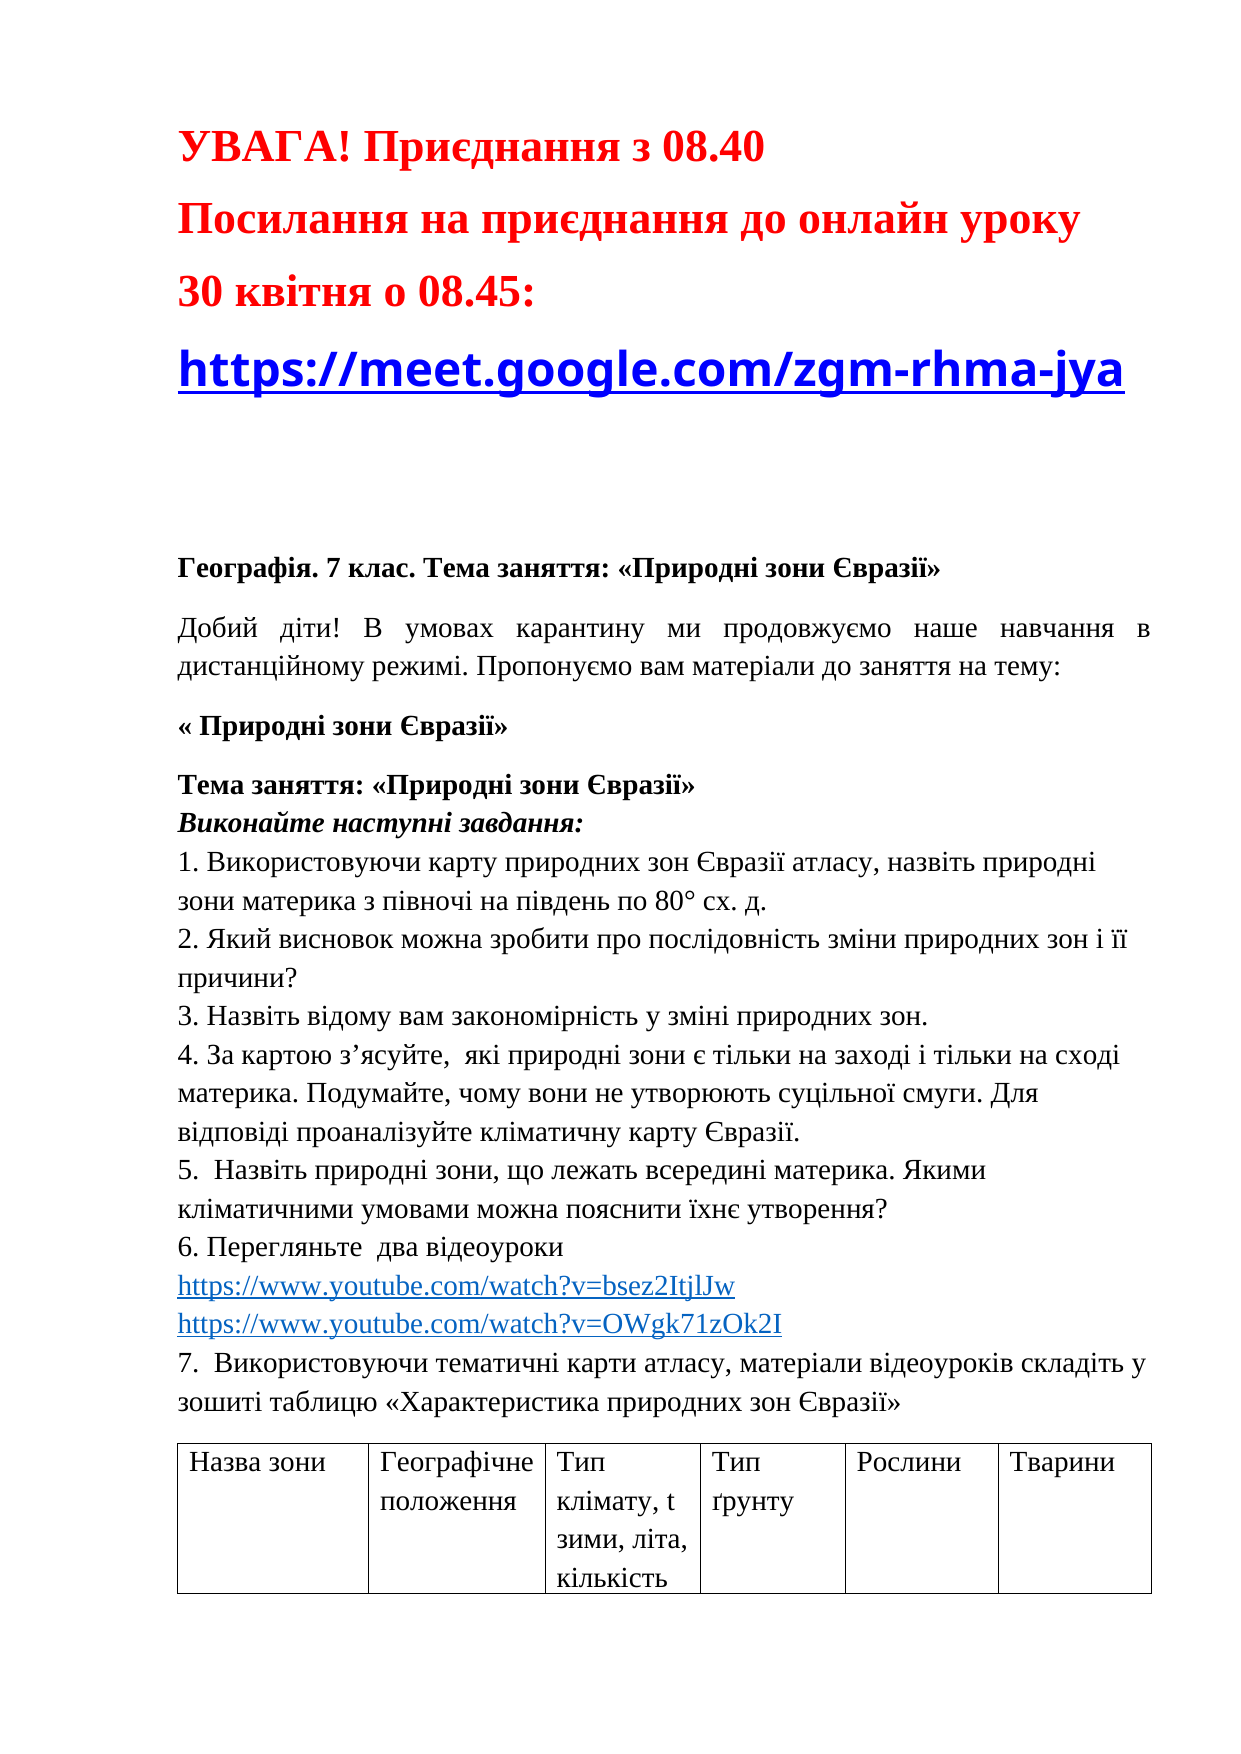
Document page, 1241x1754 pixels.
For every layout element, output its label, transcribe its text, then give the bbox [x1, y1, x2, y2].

text Географія. 7 клас. Тема заняття: «Природні зони Євразії» [177, 550, 1152, 584]
text 30 квітня о 08.45: [177, 263, 1152, 316]
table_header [546, 1444, 700, 1593]
text 2. Який висновок можна зробити про послідовність зміни природних зон і її причини? [177, 921, 1152, 993]
text 6. Перегляньте два відеоуроки [177, 1229, 1152, 1263]
text Тема заняття: «Природні зони Євразії» [177, 767, 1152, 801]
text 5. Назвіть природні зони, що лежать всередині материка. Якими кліматичними умовами можна пояснити їхнє утворення? [177, 1152, 1152, 1224]
text https://meet.google.com/zgm-rhma-jya [177, 336, 1152, 401]
table_header Тварини [999, 1444, 1151, 1593]
text 4. За картою з’ясуйте, які природні зони є тільки на заході і тільки на сході материка. Подумайте, чому вони не утворюють суцільної смуги. Для відповіді проаналізуйте кліматичну карту Євразії. [177, 1037, 1152, 1147]
text https://www.youtube.com/watch?v=bsez2ItjlJw [177, 1268, 1152, 1302]
text Посилання на приєднання до онлайн уроку [177, 191, 1152, 243]
text Виконайте наступні завдання: [177, 806, 1152, 839]
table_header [369, 1444, 545, 1593]
text « Природні зони Євразії» [177, 708, 1152, 741]
text 1. Використовуючи карту природних зон Євразії атласу, назвіть природні зони материка з півночі на південь по 80° сх. д. [177, 844, 1152, 916]
table_header Назва зони [178, 1444, 368, 1593]
text УВАГА! Приєднання з 08.40 [177, 118, 1152, 171]
text 3. Назвіть відому вам закономірність у зміні природних зон. [177, 998, 1152, 1032]
table_header Тип ґрунту [701, 1444, 845, 1593]
text 7. Використовуючи тематичні карти атласу, матеріали відеоуроків складіть у зошиті таблицю «Характеристика природних зон Євразії» [177, 1345, 1152, 1417]
text Добий діти! В умовах карантину ми продовжуємо наше навчання в дистанційному режимі. Пропонуємо вам матеріали до заняття на тему: [177, 610, 1152, 682]
table_header Рослини [846, 1444, 998, 1593]
text https://www.youtube.com/watch?v=OWgk71zOk2I [177, 1307, 1152, 1340]
